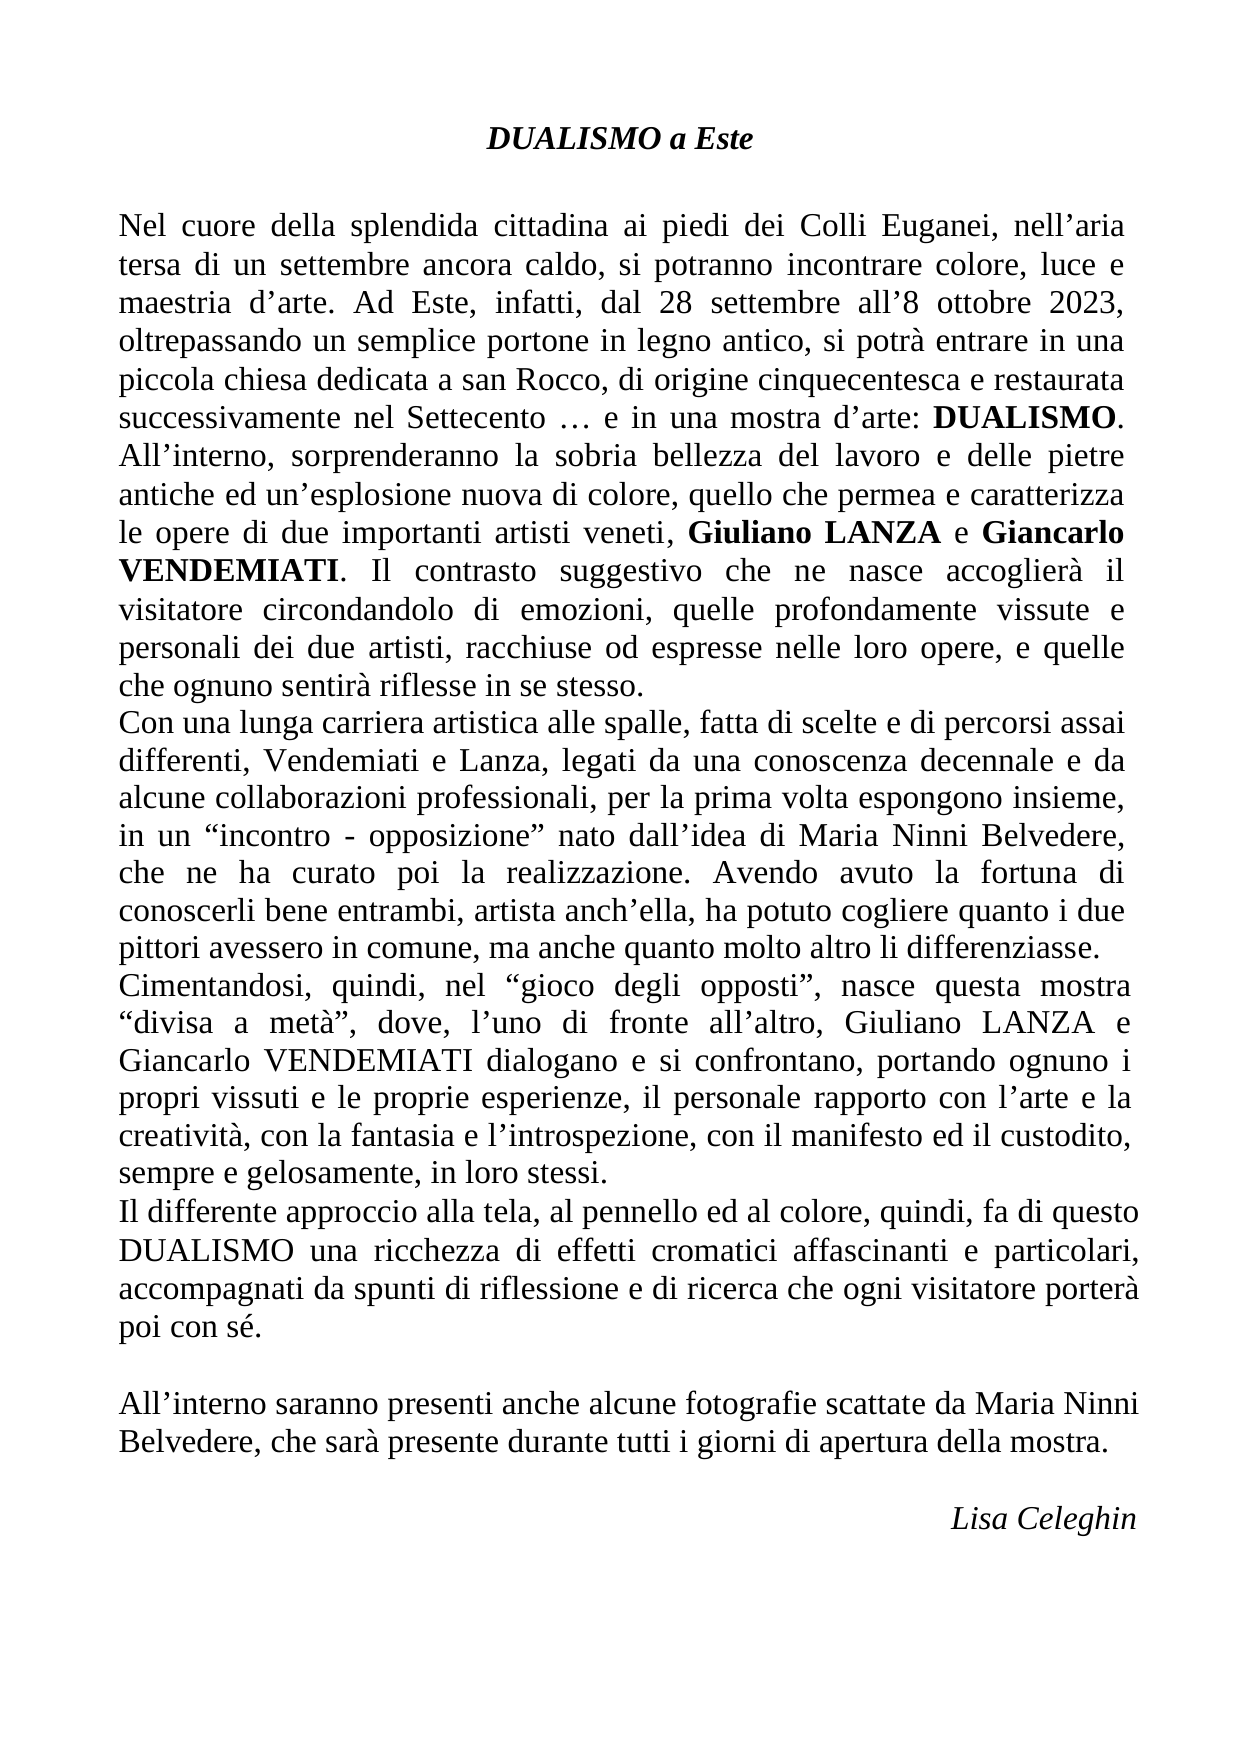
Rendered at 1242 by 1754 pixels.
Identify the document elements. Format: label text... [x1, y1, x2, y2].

text Il differente approccio alla tela, al pennello ed al colore, quindi, fa di questo DUALISMO una ricchezza di effetti cromatici affascinanti e particolari, accompagnati da spunti di riflessione e di ricerca che ogni visitatore porterà poi con sé. [118, 1191, 1140, 1345]
text Lisa Celeghin [118, 1498, 1140, 1536]
text All’interno saranno presenti anche alcune fotografie scattate da Maria Ninni Belvedere, che sarà presente durante tutti i giorni di apertura della mostra. [118, 1383, 1140, 1460]
text Nel cuore della splendida cittadina ai piedi dei Colli Euganei, nell’aria tersa di un settembre ancora caldo, si potranno incontrare colore, luce e maestria d’arte. Ad Este, infatti, dal 28 settembre all’8 ottobre 2023, oltrepassando un semplice portone in legno antico, si potrà entrare in una piccola chiesa dedicata a san Rocco, di origine cinquecentesca e restaurata successivamente nel Settecento … e in una mostra d’arte: DUALISMO. All’interno, sorprenderanno la sobria bellezza del lavoro e delle pietre antiche ed un’esplosione nuova di colore, quello che permea e caratterizza le opere di due importanti artisti veneti, Giuliano LANZA e Giancarlo VENDEMIATI. Il contrasto suggestivo che ne nasce accoglierà il visitatore circondandolo di emozioni, quelle profondamente vissute e personali dei due artisti, racchiuse od espresse nelle loro opere, e quelle che ognuno sentirà riflesse in se stesso. [118, 205, 1125, 704]
text DUALISMO a Este [118, 118, 1125, 156]
text Con una lunga carriera artistica alle spalle, fatta di scelte e di percorsi assai differenti, Vendemiati e Lanza, legati da una conoscenza decennale e da alcune collaborazioni professionali, per la prima volta espongono insieme, in un “incontro - opposizione” nato dall’idea di Maria Ninni Belvedere, che ne ha curato poi la realizzazione. Avendo avuto la fortuna di conoscerli bene entrambi, artista anch’ella, ha potuto cogliere quanto i due pittori avessero in comune, ma anche quanto molto altro li differenziasse. [118, 704, 1125, 966]
text Cimentandosi, quindi, nel “gioco degli opposti”, nasce questa mostra “divisa a metà”, dove, l’uno di fronte all’altro, Giuliano LANZA e Giancarlo VENDEMIATI dialogano e si confrontano, portando ognuno i propri vissuti e le proprie esperienze, il personale rapporto con l’arte e la creatività, con la fantasia e l’introspezione, con il manifesto ed il custodito, sempre e gelosamente, in loro stessi. [118, 966, 1131, 1191]
